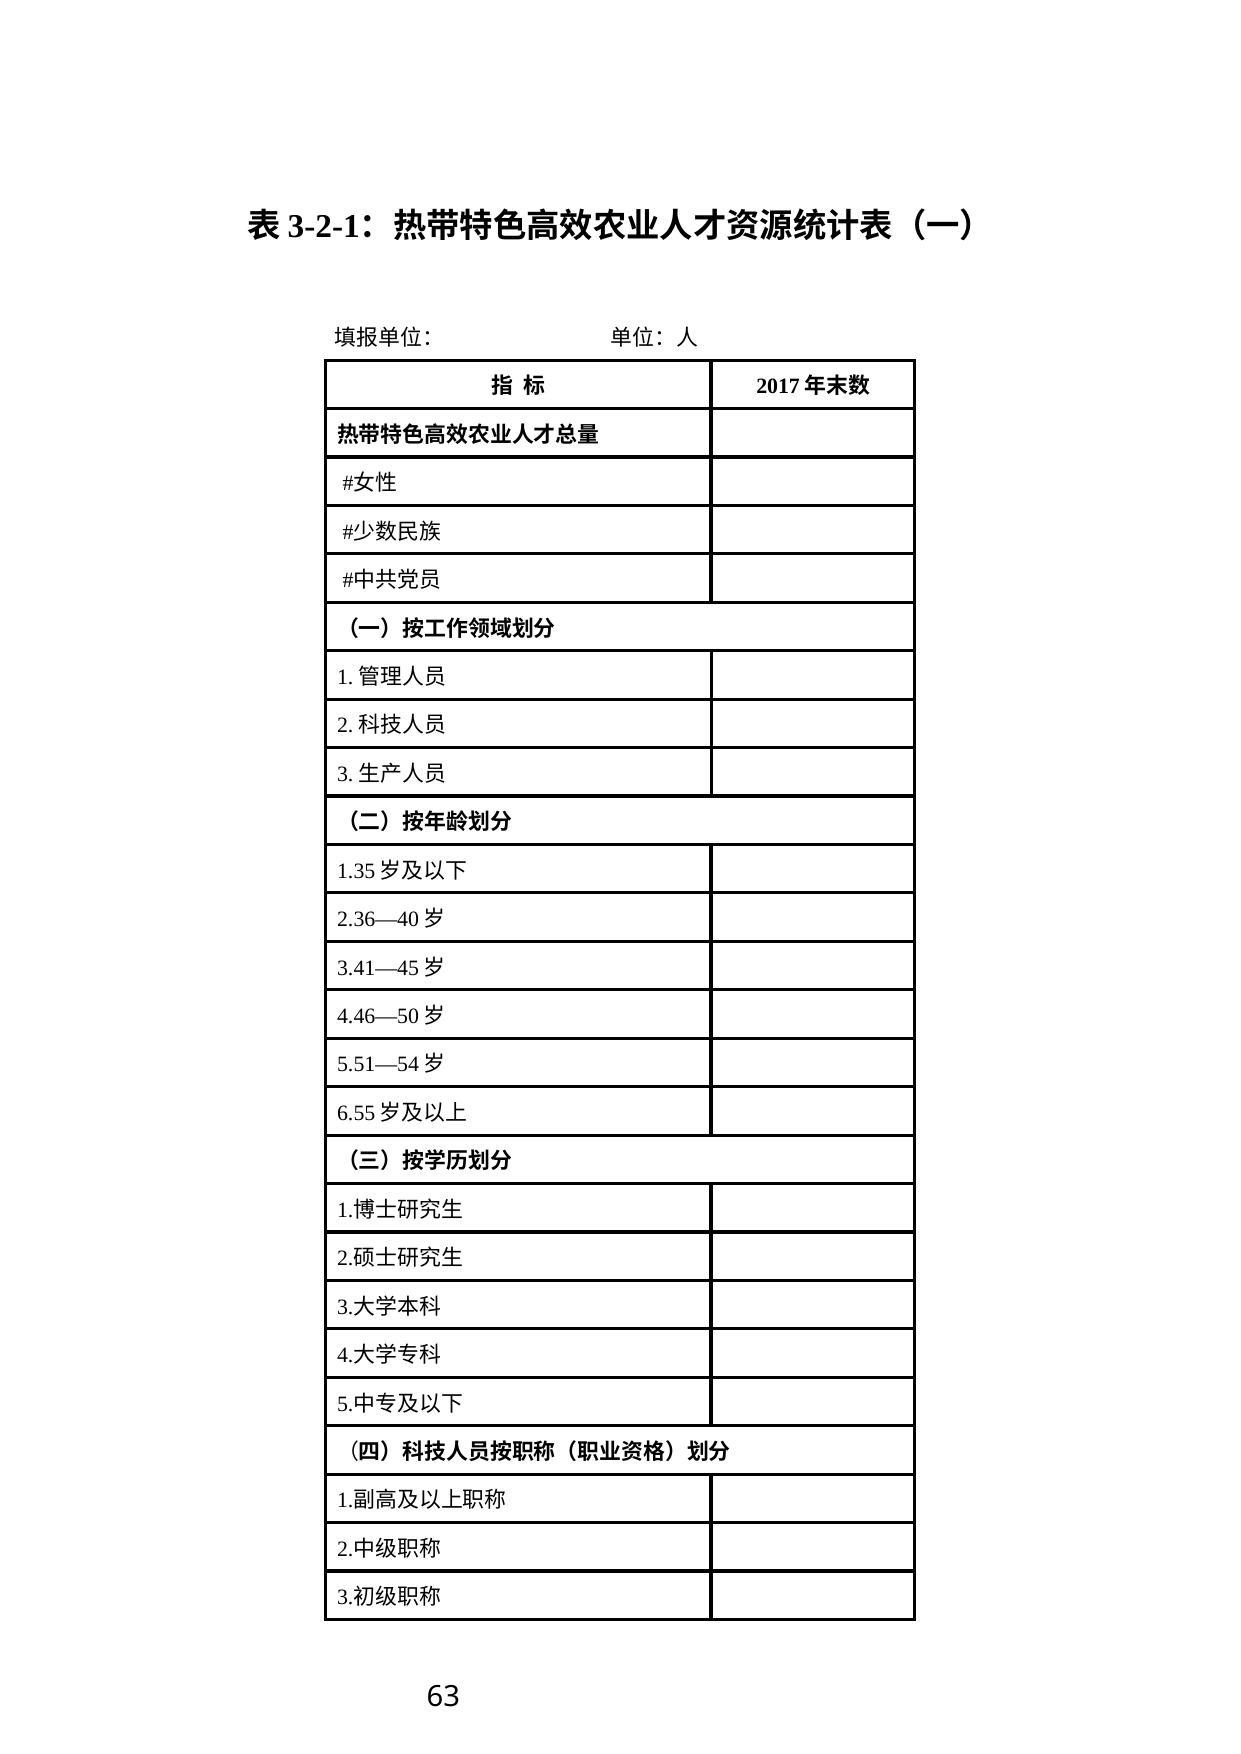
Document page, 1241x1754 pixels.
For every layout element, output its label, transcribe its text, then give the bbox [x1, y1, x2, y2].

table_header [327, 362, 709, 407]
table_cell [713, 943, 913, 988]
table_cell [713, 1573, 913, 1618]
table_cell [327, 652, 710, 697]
text 填报单位： 单位：人 [159, 313, 1081, 358]
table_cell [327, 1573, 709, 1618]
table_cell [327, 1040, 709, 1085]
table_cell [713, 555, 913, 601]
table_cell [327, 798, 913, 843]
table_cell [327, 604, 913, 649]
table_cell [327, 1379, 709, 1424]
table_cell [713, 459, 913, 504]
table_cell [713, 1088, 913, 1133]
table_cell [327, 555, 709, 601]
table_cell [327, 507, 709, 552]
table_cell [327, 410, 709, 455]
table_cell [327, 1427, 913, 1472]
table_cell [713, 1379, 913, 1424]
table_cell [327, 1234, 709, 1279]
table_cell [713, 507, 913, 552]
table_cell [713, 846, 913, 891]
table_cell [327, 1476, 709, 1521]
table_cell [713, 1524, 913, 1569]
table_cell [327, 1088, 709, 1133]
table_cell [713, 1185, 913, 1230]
text 表3-2-1：热带特色高效农业人才资源统计表（一） [159, 177, 1081, 268]
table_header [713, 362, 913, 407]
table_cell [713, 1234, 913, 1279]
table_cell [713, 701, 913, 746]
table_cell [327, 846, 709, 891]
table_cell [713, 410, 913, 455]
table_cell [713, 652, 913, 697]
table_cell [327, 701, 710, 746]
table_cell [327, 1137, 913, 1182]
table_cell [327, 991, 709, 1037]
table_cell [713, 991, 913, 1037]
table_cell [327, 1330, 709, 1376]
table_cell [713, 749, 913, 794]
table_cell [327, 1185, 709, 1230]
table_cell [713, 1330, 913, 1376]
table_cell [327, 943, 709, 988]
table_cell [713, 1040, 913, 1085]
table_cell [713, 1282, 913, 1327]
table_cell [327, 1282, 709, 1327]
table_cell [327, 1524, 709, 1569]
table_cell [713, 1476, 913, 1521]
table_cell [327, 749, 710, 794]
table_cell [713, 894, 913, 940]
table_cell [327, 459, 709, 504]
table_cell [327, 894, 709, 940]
